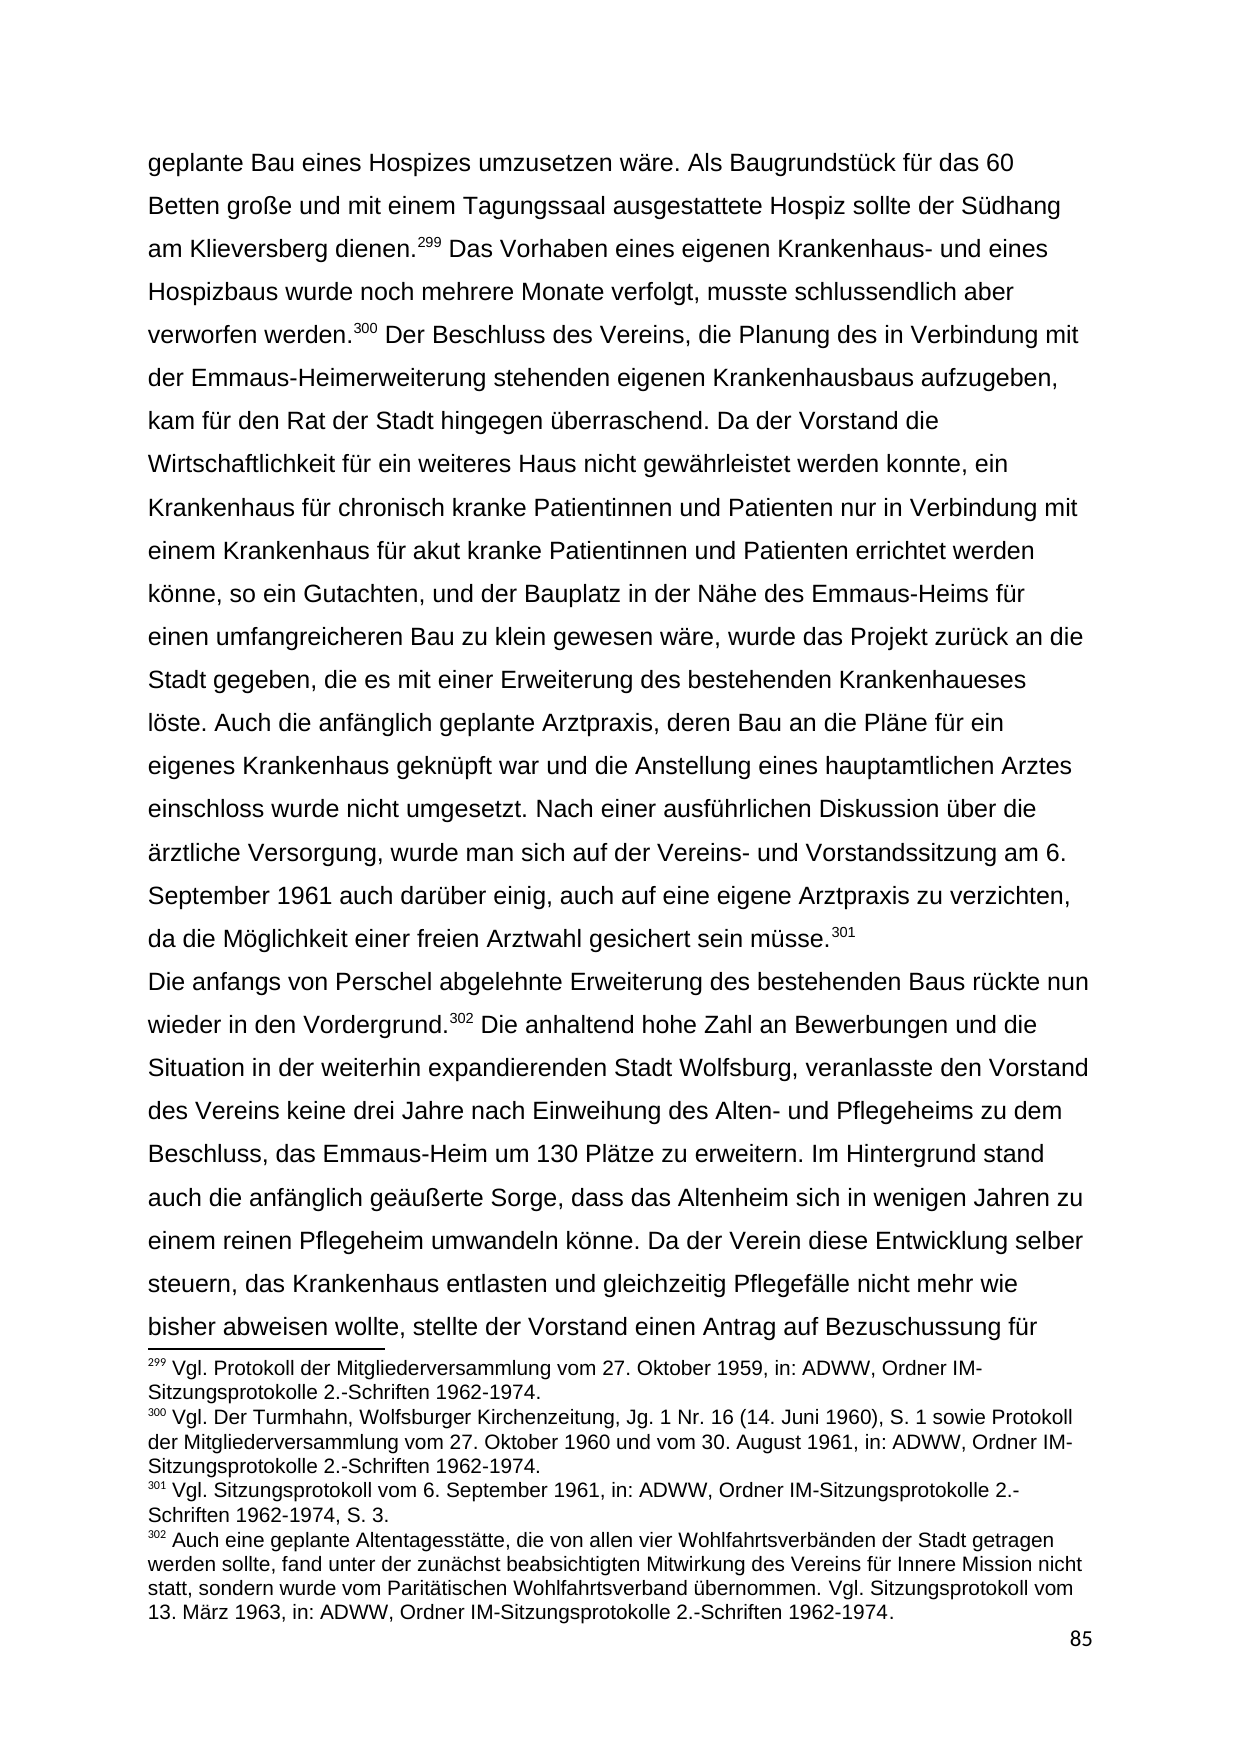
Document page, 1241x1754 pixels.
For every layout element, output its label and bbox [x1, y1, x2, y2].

text [148, 967, 1093, 1341]
text [148, 148, 1093, 953]
